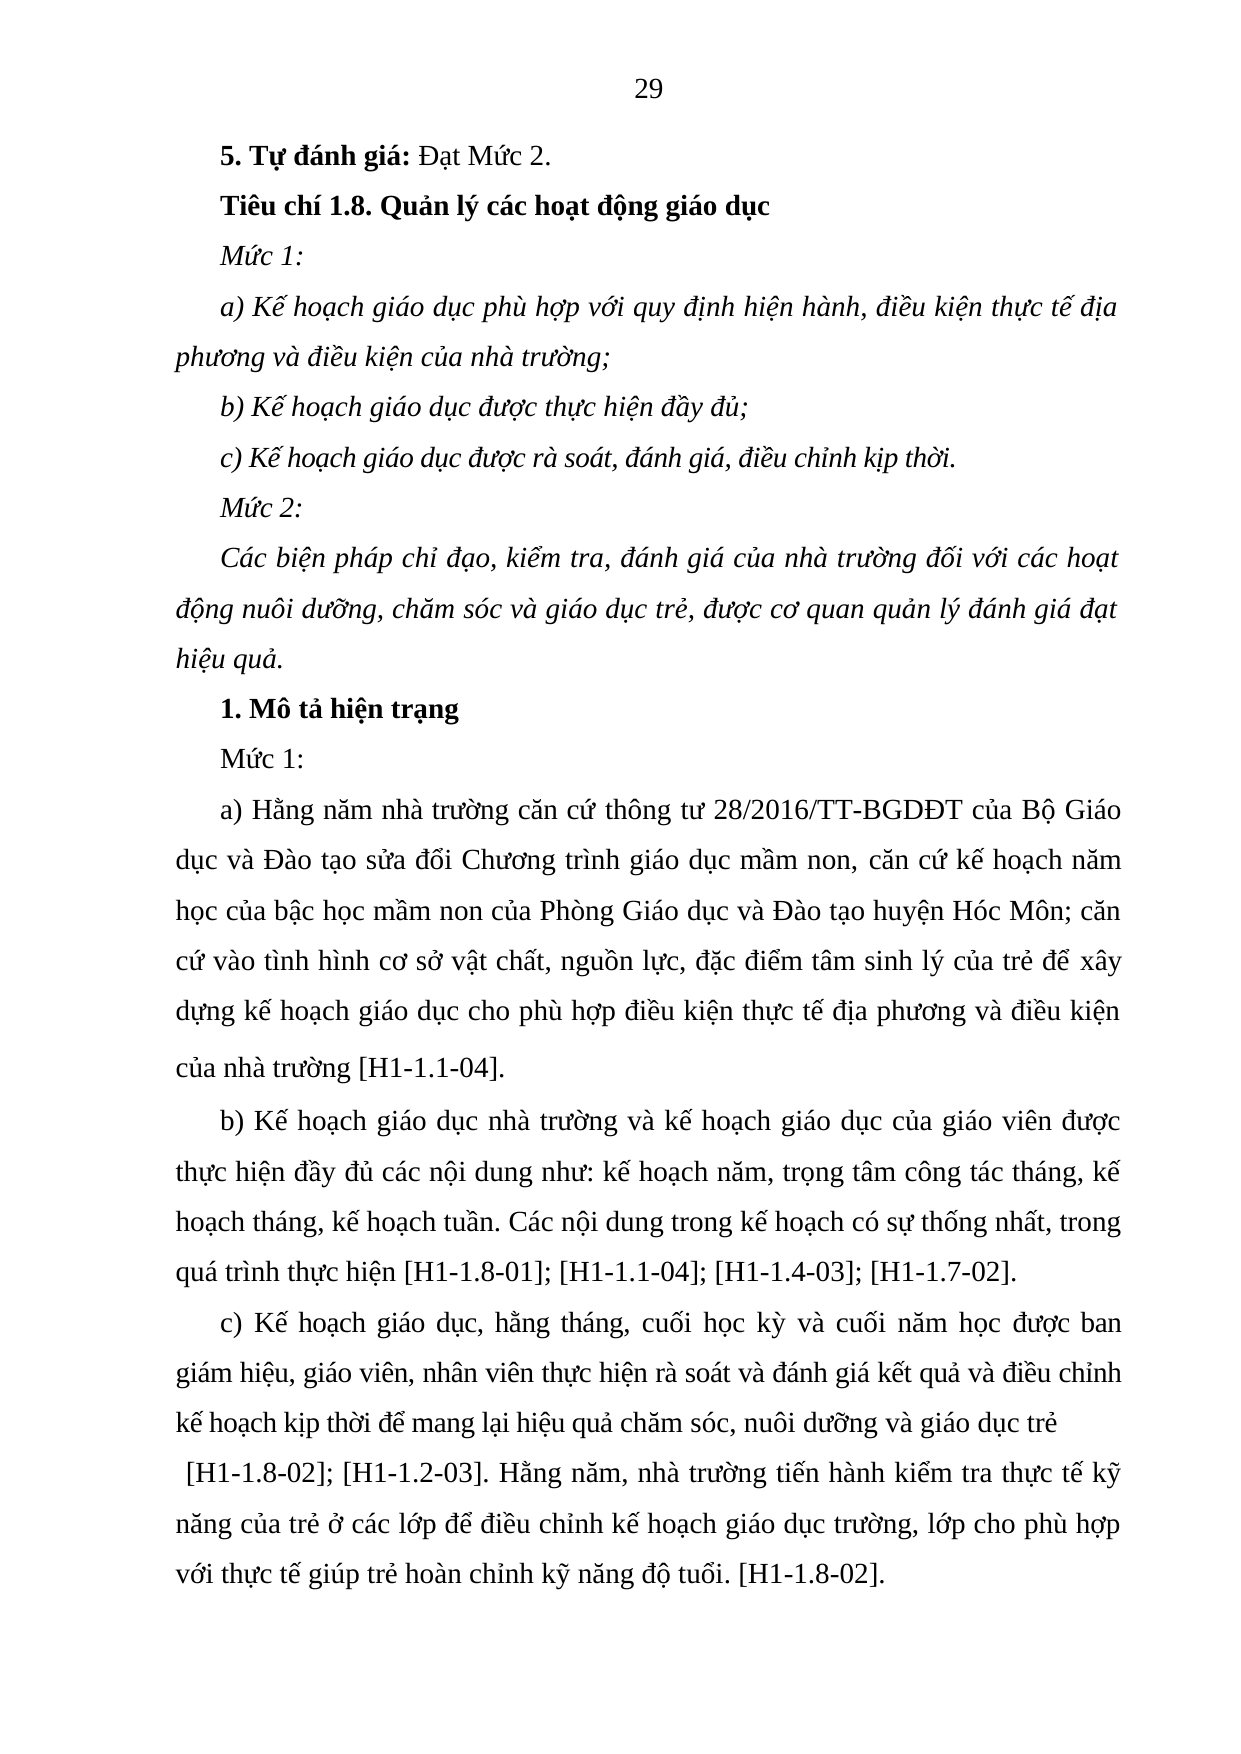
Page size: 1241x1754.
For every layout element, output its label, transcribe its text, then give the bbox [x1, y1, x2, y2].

text a) Kế hoạch giáo dục phù hợp với quy định hiện hành, điều kiện thực tế địa phương và điều kiện của nhà trường; [175, 289, 1122, 373]
text Tiêu chí 1.8. Quản lý các hoạt động giáo dục [175, 188, 1122, 222]
text b) Kế hoạch giáo dục nhà trường và kế hoạch giáo dục của giáo viên được thực hiện đầy đủ các nội dung như: kế hoạch năm, trọng tâm công tác tháng, kế hoạch tháng, kế hoạch tuần. Các nội dung trong kế hoạch có sự thống nhất, trong quá trình thực hiện [H1-1.8-01]; [H1-1.1-04]; [H1-1.4-03]; [H1-1.7-02]. [175, 1103, 1122, 1288]
text Mức 1: [175, 742, 1122, 775]
text 1. Mô tả hiện trạng [175, 691, 1122, 725]
text 5. Tự đánh giá: Đạt Mức 2. [175, 138, 1122, 171]
text b) Kế hoạch giáo dục được thực hiện đầy đủ; [175, 389, 1122, 423]
text c) Kế hoạch giáo dục, hằng tháng, cuối học kỳ và cuối năm học được ban giám hiệu, giáo viên, nhân viên thực hiện rà soát và đánh giá kết quả và điều chỉnh kế hoạch kịp thời để mang lại hiệu quả chăm sóc, nuôi dưỡng và giáo dục trẻ [175, 1305, 1122, 1439]
text a) Hằng năm nhà trường căn cứ thông tư 28/2016/TT-BGDĐT của Bộ Giáo dục và Đào tạo sửa đổi Chương trình giáo dục mầm non, căn cứ kế hoạch năm học của bậc học mầm non của Phòng Giáo dục và Đào tạo huyện Hóc Môn; căn cứ vào tình hình cơ sở vật chất, nguồn lực, đặc điểm tâm sinh lý của trẻ để xây dựng kế hoạch giáo dục cho phù hợp điều kiện thực tế địa phương và điều kiện của nhà trường [H1-1.1-04]. [175, 792, 1122, 1084]
text Mức 1: [175, 238, 1122, 272]
text [H1-1.8-02]; [H1-1.2-03]. Hằng năm, nhà trường tiến hành kiểm tra thực tế kỹ năng của trẻ ở các lớp để điều chỉnh kế hoạch giáo dục trường, lớp cho phù hợp với thực tế giúp trẻ hoàn chỉnh kỹ năng độ tuổi. [H1-1.8-02]. [175, 1456, 1122, 1590]
text Mức 2: [175, 490, 1122, 524]
text c) Kế hoạch giáo dục được rà soát, đánh giá, điều chỉnh kịp thời. [175, 440, 1122, 473]
text Các biện pháp chỉ đạo, kiểm tra, đánh giá của nhà trường đối với các hoạt động nuôi dưỡng, chăm sóc và giáo dục trẻ, được cơ quan quản lý đánh giá đạt hiệu quả. [175, 540, 1122, 674]
